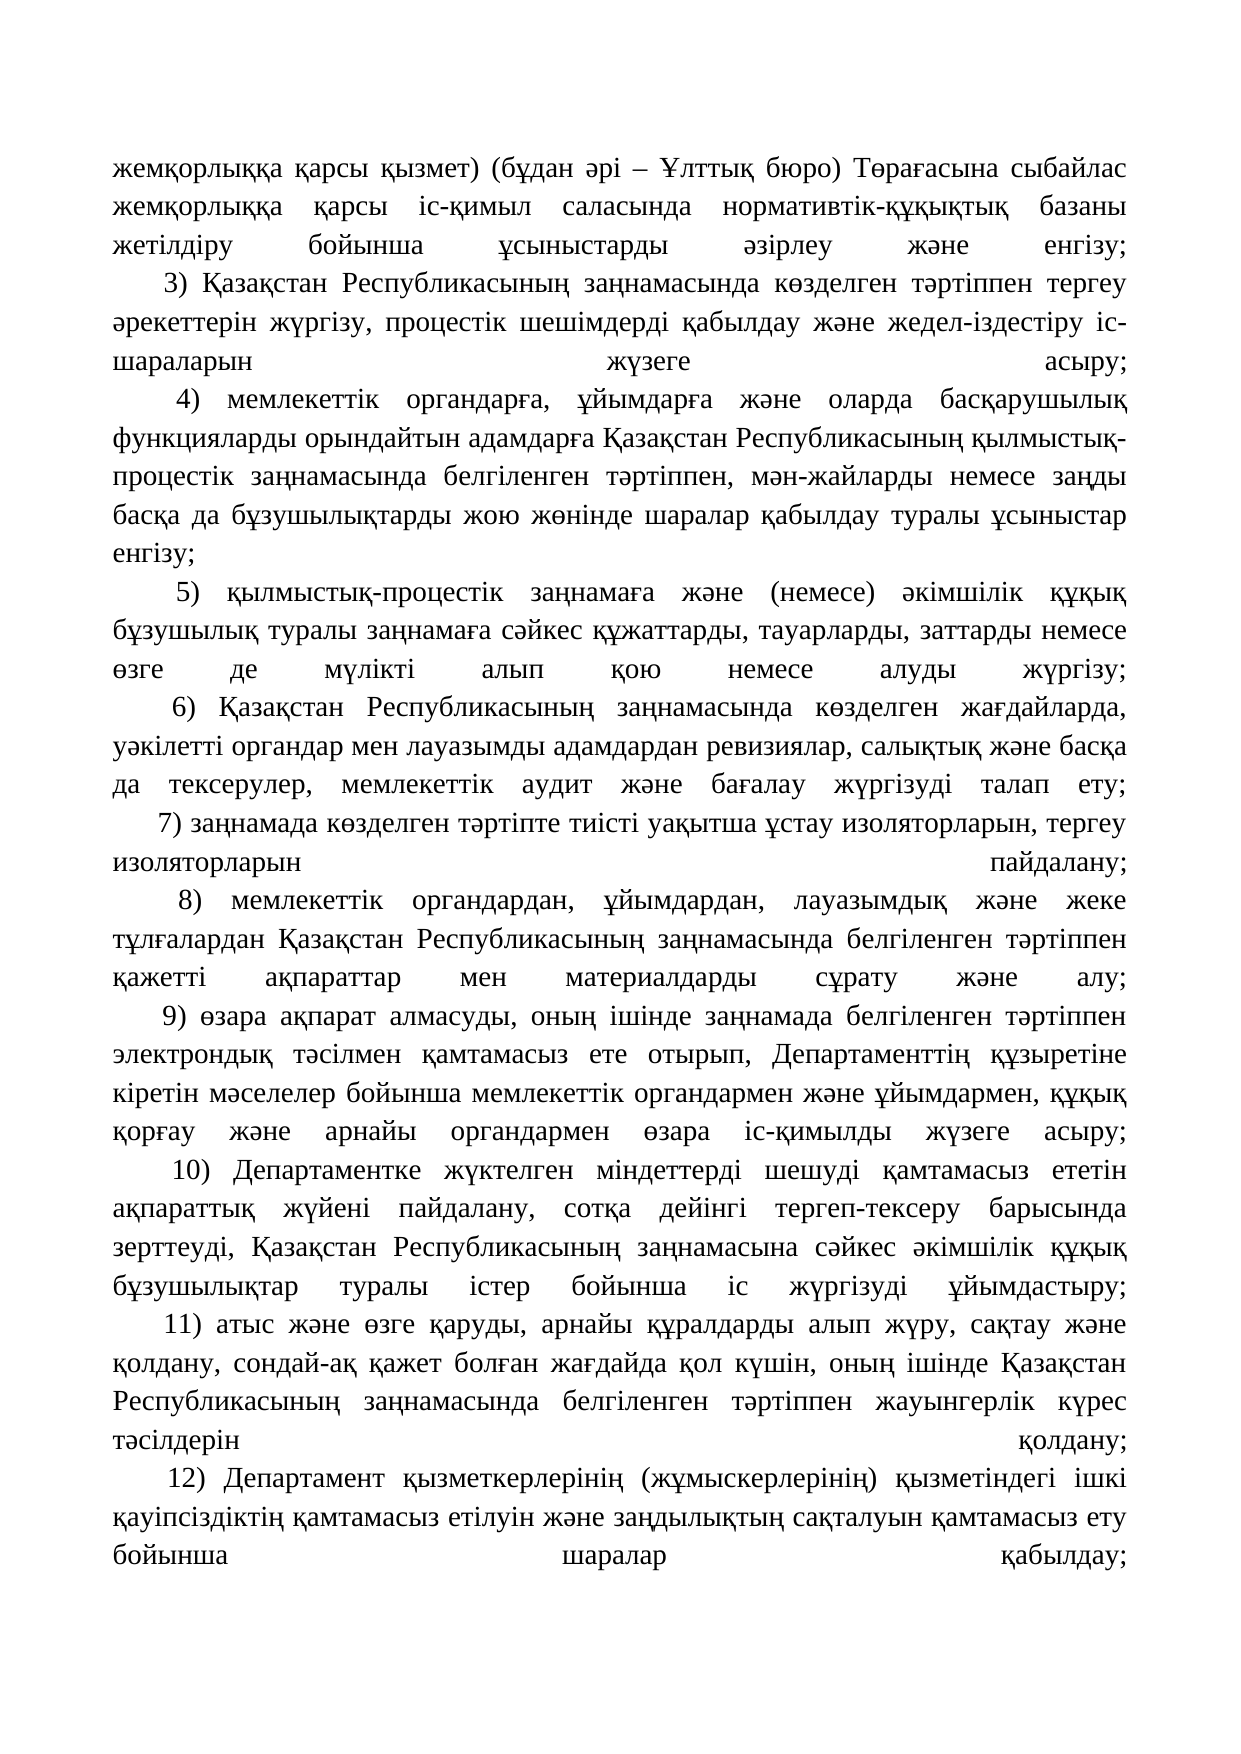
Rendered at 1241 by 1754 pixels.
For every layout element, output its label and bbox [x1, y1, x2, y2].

text [112, 150, 1128, 1571]
